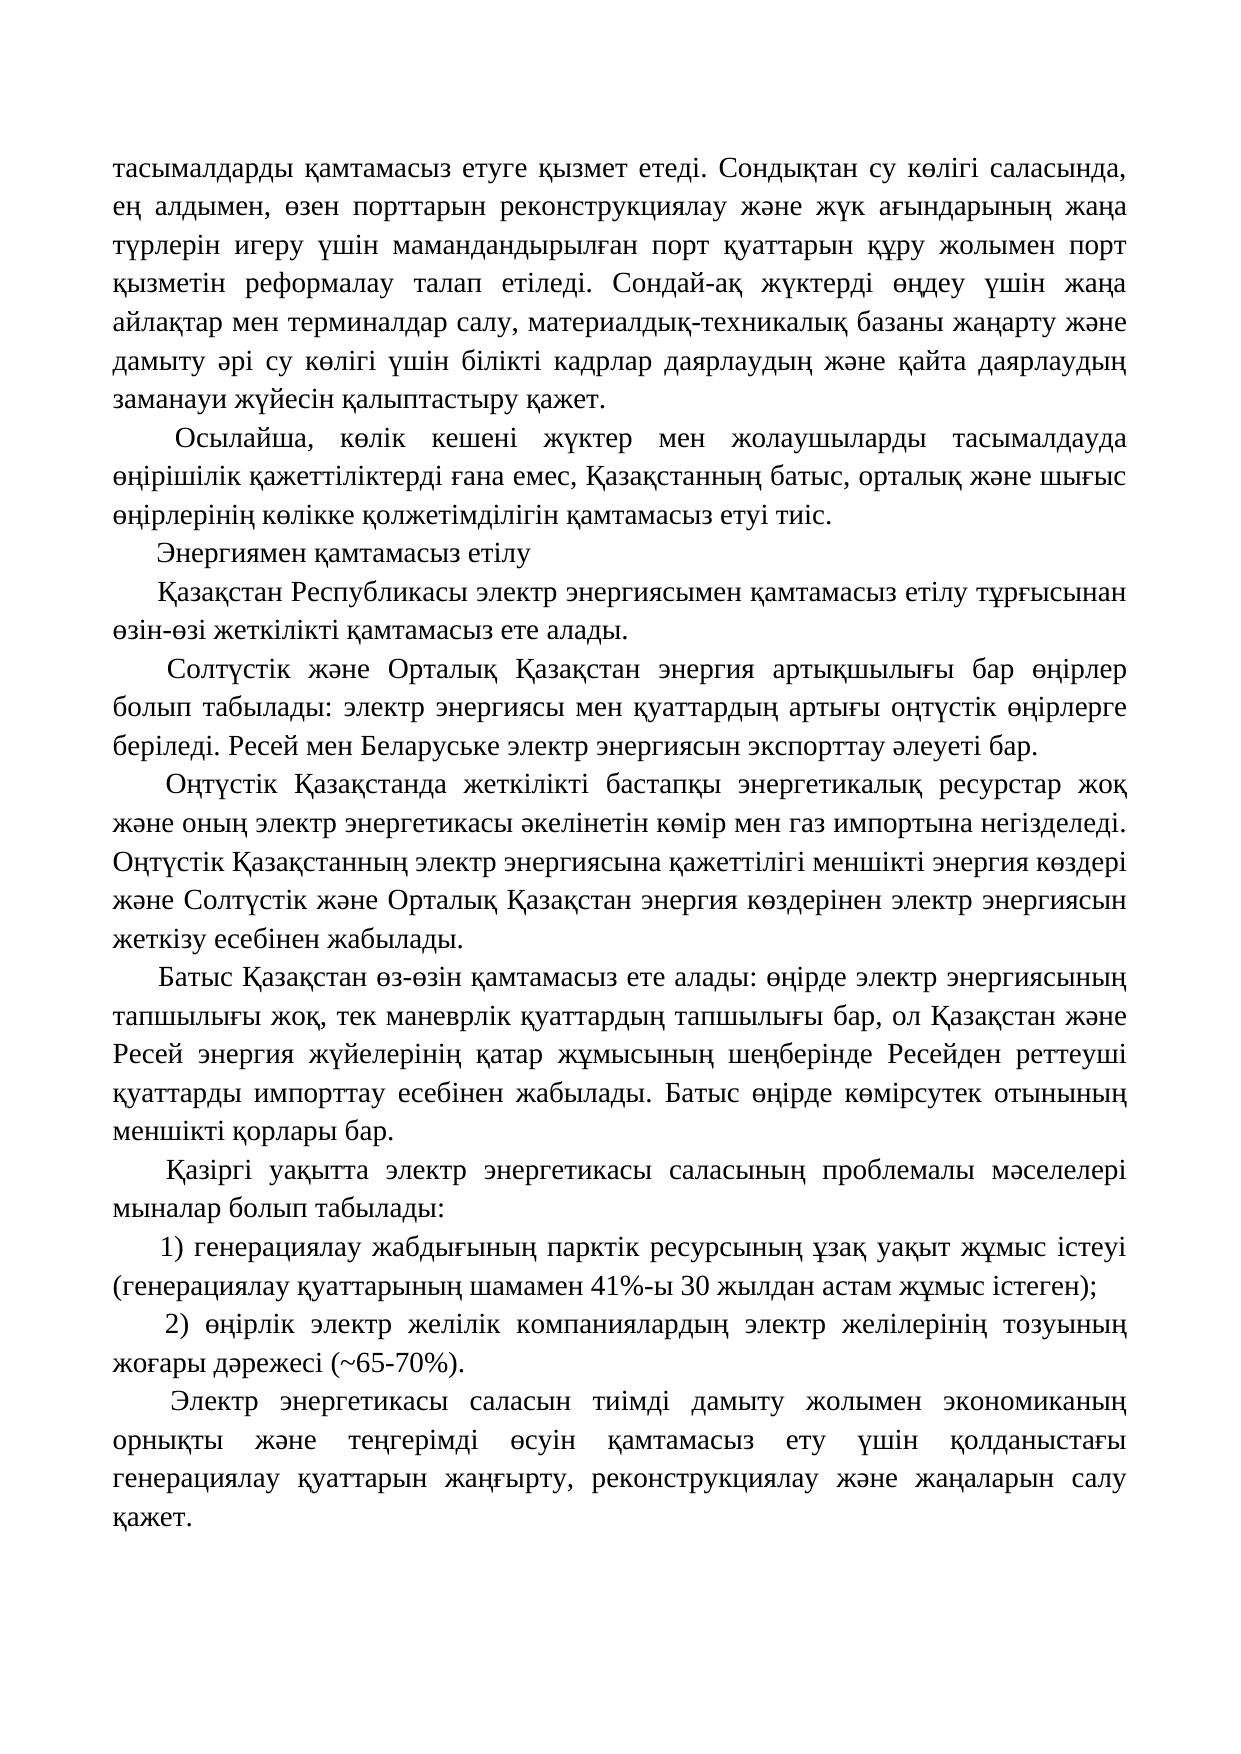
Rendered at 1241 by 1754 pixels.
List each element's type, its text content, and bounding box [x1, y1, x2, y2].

text Электр энергетикасы саласын тиімді дамыту жолымен экономиканың орнықты және теңгерімді өсуін қамтамасыз ету үшін қолданыстағы генерациялау қуаттарын жаңғырту, реконструкциялау және жаңаларын салу қажет. [112, 1383, 1128, 1532]
text Қазіргі уақытта электр энергетикасы саласының проблемалы мәселелері мыналар болып табылады: [112, 1152, 1128, 1224]
text Энергиямен қамтамасыз етілу [112, 535, 1128, 569]
text 1) генерациялау жабдығының парктік ресурсының ұзақ уақыт жұмыс істеуі (генерациялау қуаттарының шамамен 41%-ы 30 жылдан астам жұмыс істеген); [112, 1229, 1128, 1301]
text Батыс Қазақстан өз-өзін қамтамасыз ете алады: өңірде электр энергиясының тапшылығы жоқ, тек маневрлік қуаттардың тапшылығы бар, ол Қазақстан және Ресей энергия жүйелерінің қатар жұмысының шеңберінде Ресейден реттеуші қуаттарды импорттау есебінен жабылады. Батыс өңірде көмірсутек отынының меншікті қорлары бар. [112, 959, 1128, 1147]
text Осылайша, көлік кешені жүктер мен жолаушыларды тасымалдауда өңірішілік қажеттіліктерді ғана емес, Қазақстанның батыс, орталық және шығыс өңірлерінің көлікке қолжетімділігін қамтамасыз етуі тиіс. [112, 420, 1128, 530]
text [112, 150, 1128, 415]
text Қазақстан Республикасы электр энергиясымен қамтамасыз етілу тұрғысынан өзін-өзі жеткілікті қамтамасыз ете алады. [112, 574, 1128, 646]
text 2) өңірлік электр желілік компаниялардың электр желілерінің тозуының жоғары дәрежесі (~65-70%). [112, 1306, 1128, 1378]
text Солтүстік және Орталық Қазақстан энергия артықшылығы бар өңірлер болып табылады: электр энергиясы мен қуаттардың артығы оңтүстік өңірлерге беріледі. Ресей мен Беларуське электр энергиясын экспорттау әлеуеті бар. [112, 651, 1128, 762]
text Оңтүстік Қазақстанда жеткілікті бастапқы энергетикалық ресурстар жоқ және оның электр энергетикасы әкелінетін көмір мен газ импортына негізделеді. Оңтүстік Қазақстанның электр энергиясына қажеттілігі меншікті энергия көздері және Солтүстік және Орталық Қазақстан энергия көздерінен электр энергиясын жеткізу есебінен жабылады. [112, 767, 1128, 954]
